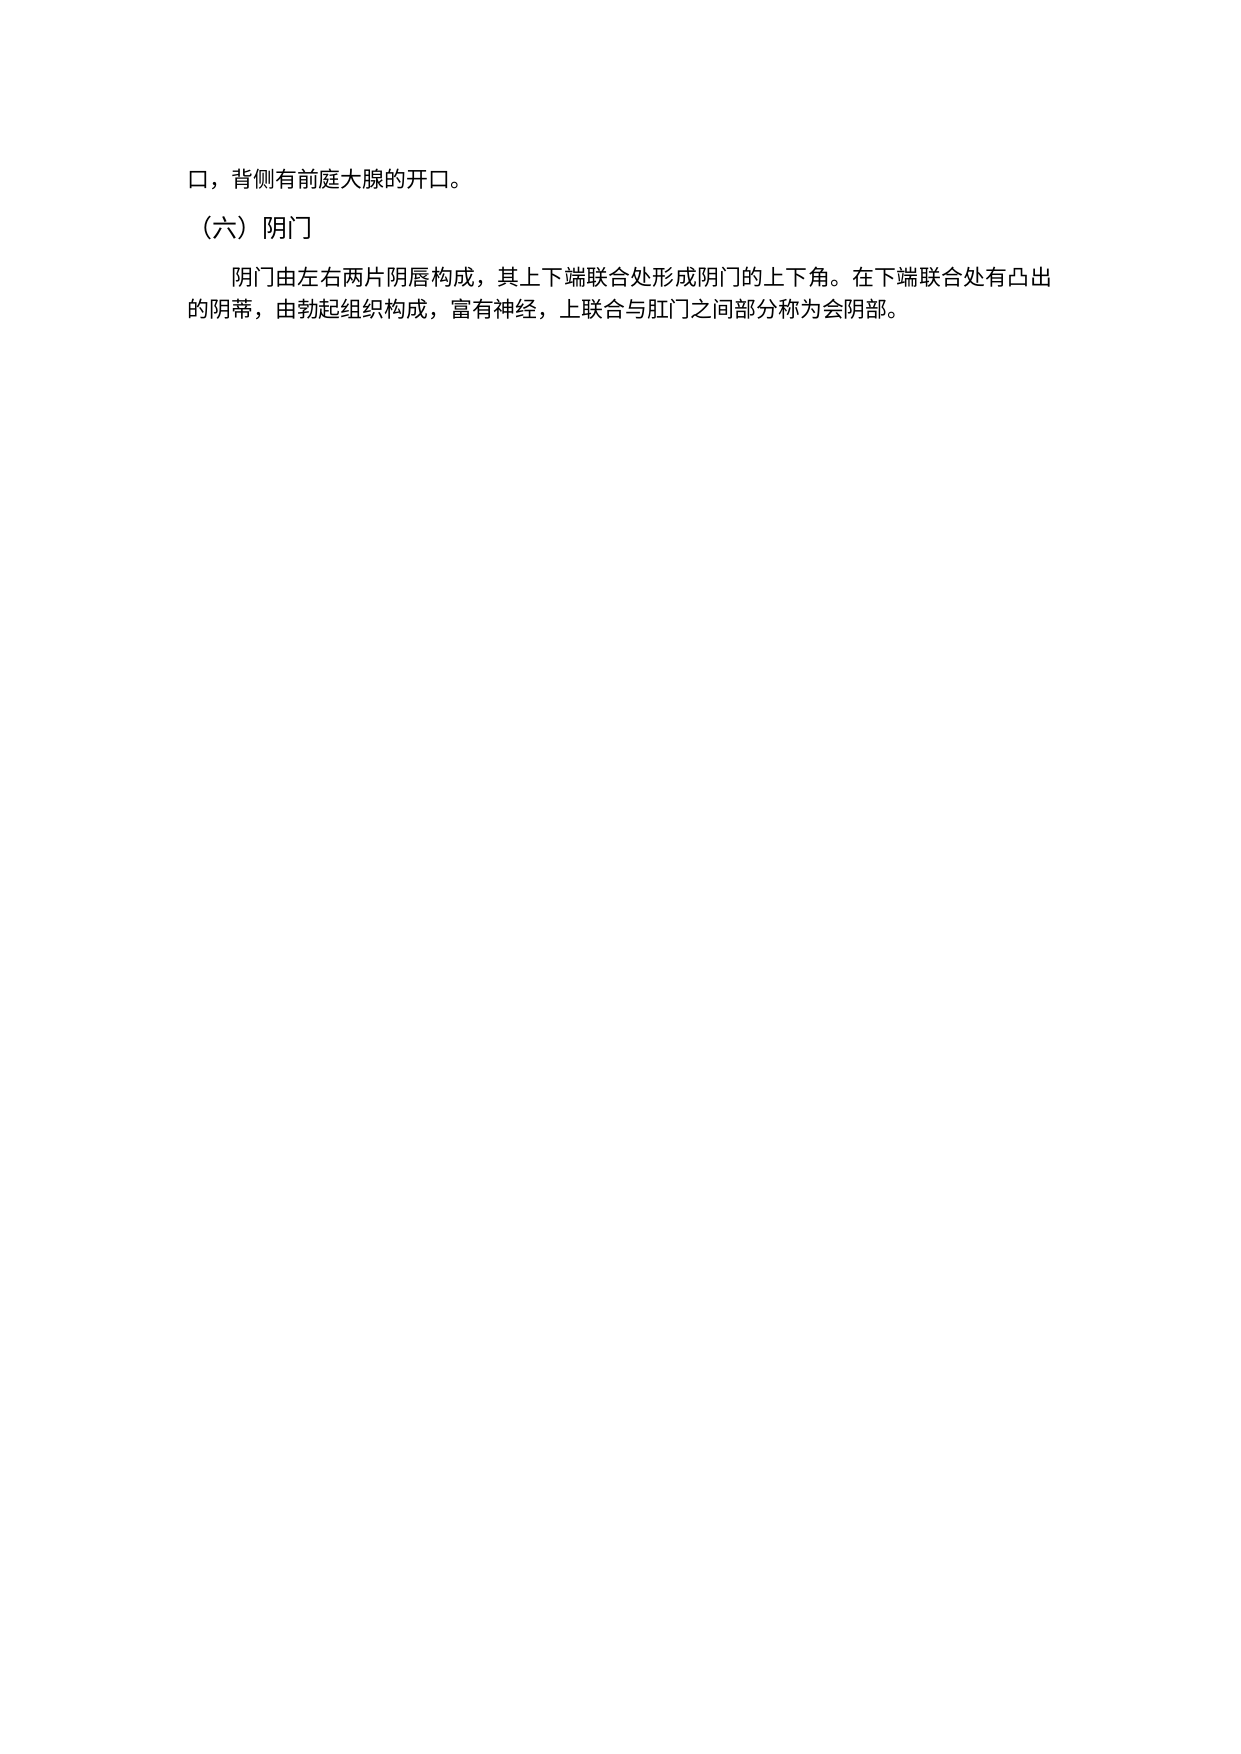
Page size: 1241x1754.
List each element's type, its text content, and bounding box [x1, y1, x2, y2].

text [187, 162, 1053, 194]
text 阴门由左右两片阴唇构成，其上下端联合处形成阴门的上下角。在下端联合处有凸出的阴蒂，由勃起组织构成，富有神经，上联合与肛门之间部分称为会阴部。 [187, 259, 1053, 324]
text （六）阴门 [187, 194, 1053, 259]
